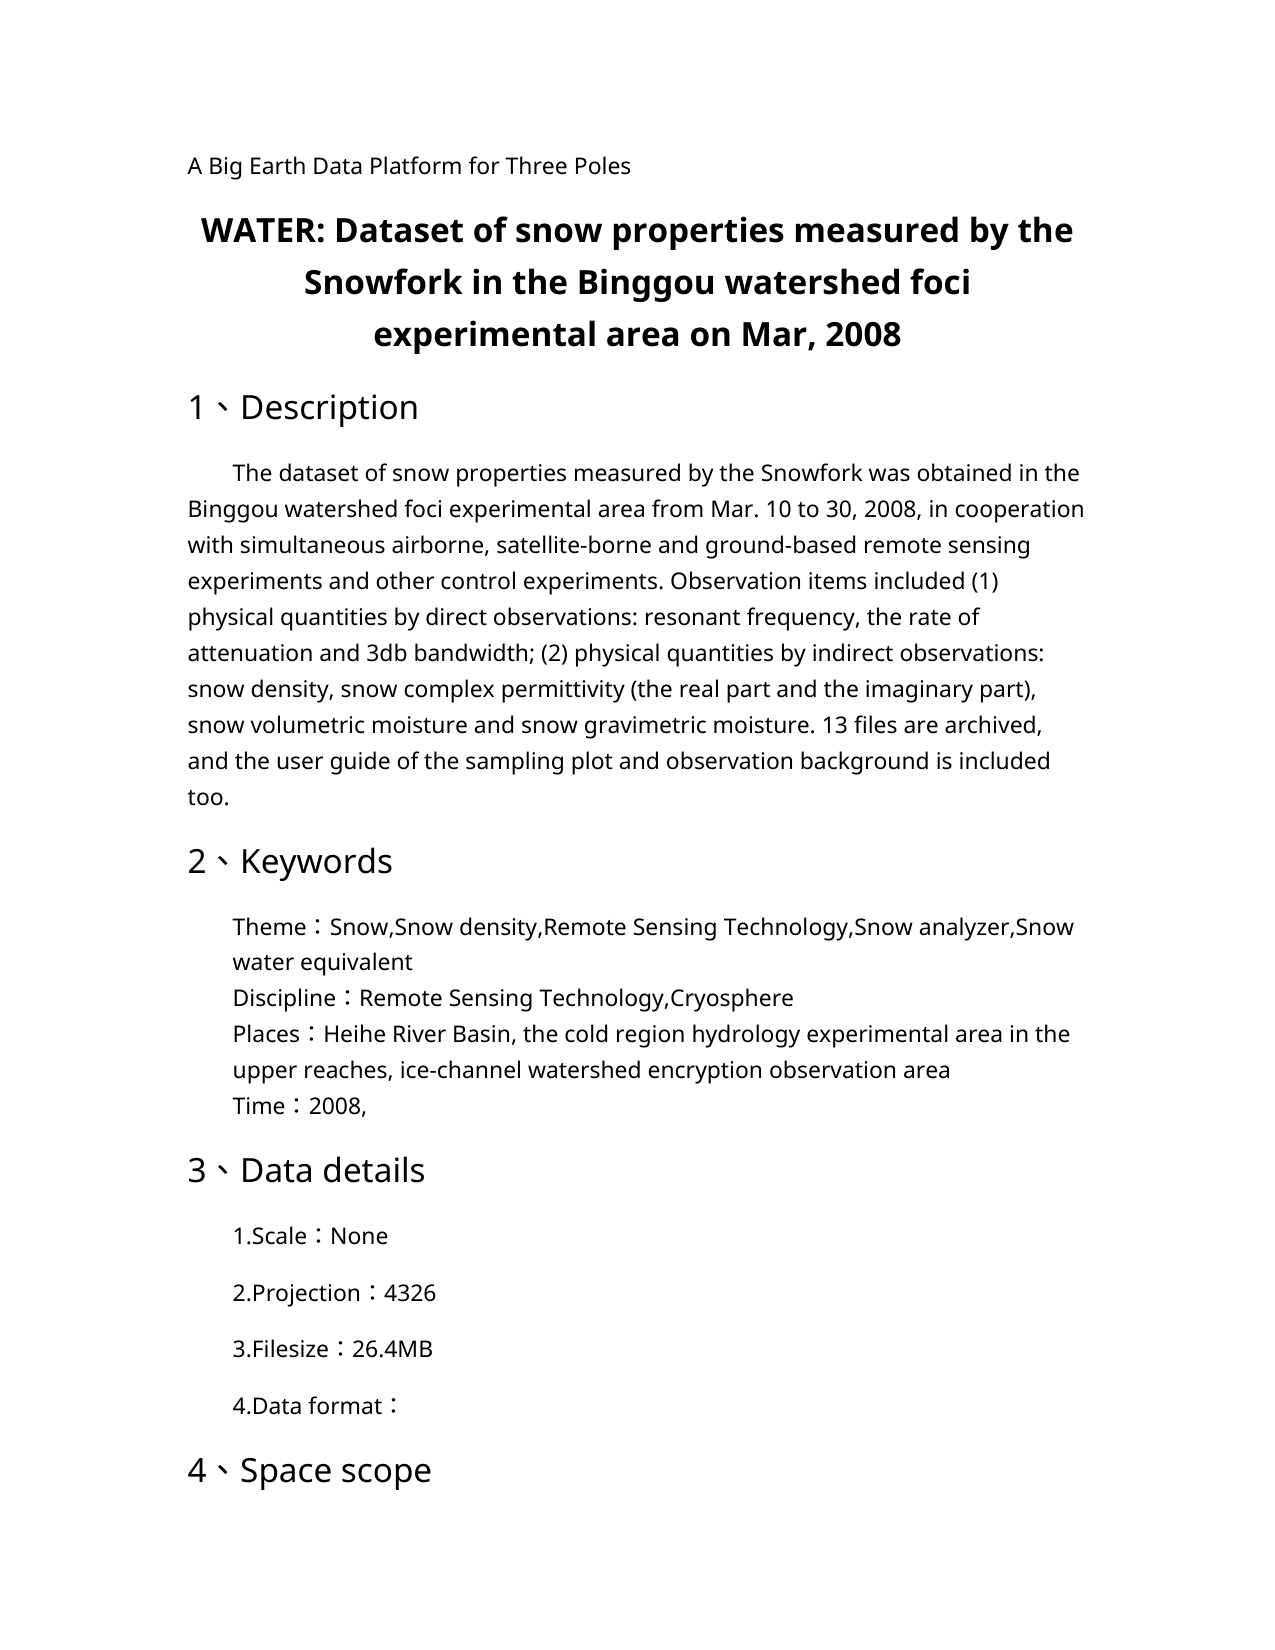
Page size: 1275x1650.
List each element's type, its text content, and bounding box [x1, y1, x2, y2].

text 1.Scale：None [232, 1220, 1087, 1251]
text 1、Description [187, 384, 1087, 429]
text 4、Space scope [187, 1447, 1087, 1492]
text A Big Earth Data Platform for Three Poles [187, 150, 1087, 181]
text 4.Data format： [232, 1390, 1087, 1421]
text 3、Data details [187, 1147, 1087, 1192]
text 2、Keywords [187, 837, 1087, 883]
text WATER: Dataset of snow properties measured by the Snowfork in the Binggou watershed foci experimental area on Mar, 2008 [187, 207, 1087, 357]
text Theme：Snow,Snow density,Remote Sensing Technology,Snow analyzer,Snow water equivalent Discipline：Remote Sensing Technology,Cryosphere Places：Heihe River Basin, the cold region hydrology experimental area in the upper reaches, ice-channel watershed encryption observation area Time：2008, [232, 910, 1087, 1121]
text 2.Projection：4326 [232, 1277, 1087, 1308]
text The dataset of snow properties measured by the Snowfork was obtained in the Binggou watershed foci experimental area from Mar. 10 to 30, 2008, in cooperation with simultaneous airborne, satellite-borne and ground-based remote sensing experiments and other control experiments. Observation items included (1) physical quantities by direct observations: resonant frequency, the rate of attenuation and 3db bandwidth; (2) physical quantities by indirect observations: snow density, snow complex permittivity (the real part and the imaginary part), snow volumetric moisture and snow gravimetric moisture. 13 files are archived, and the user guide of the sampling plot and observation background is included too. [187, 457, 1087, 812]
text 3.Filesize：26.4MB [232, 1333, 1087, 1365]
